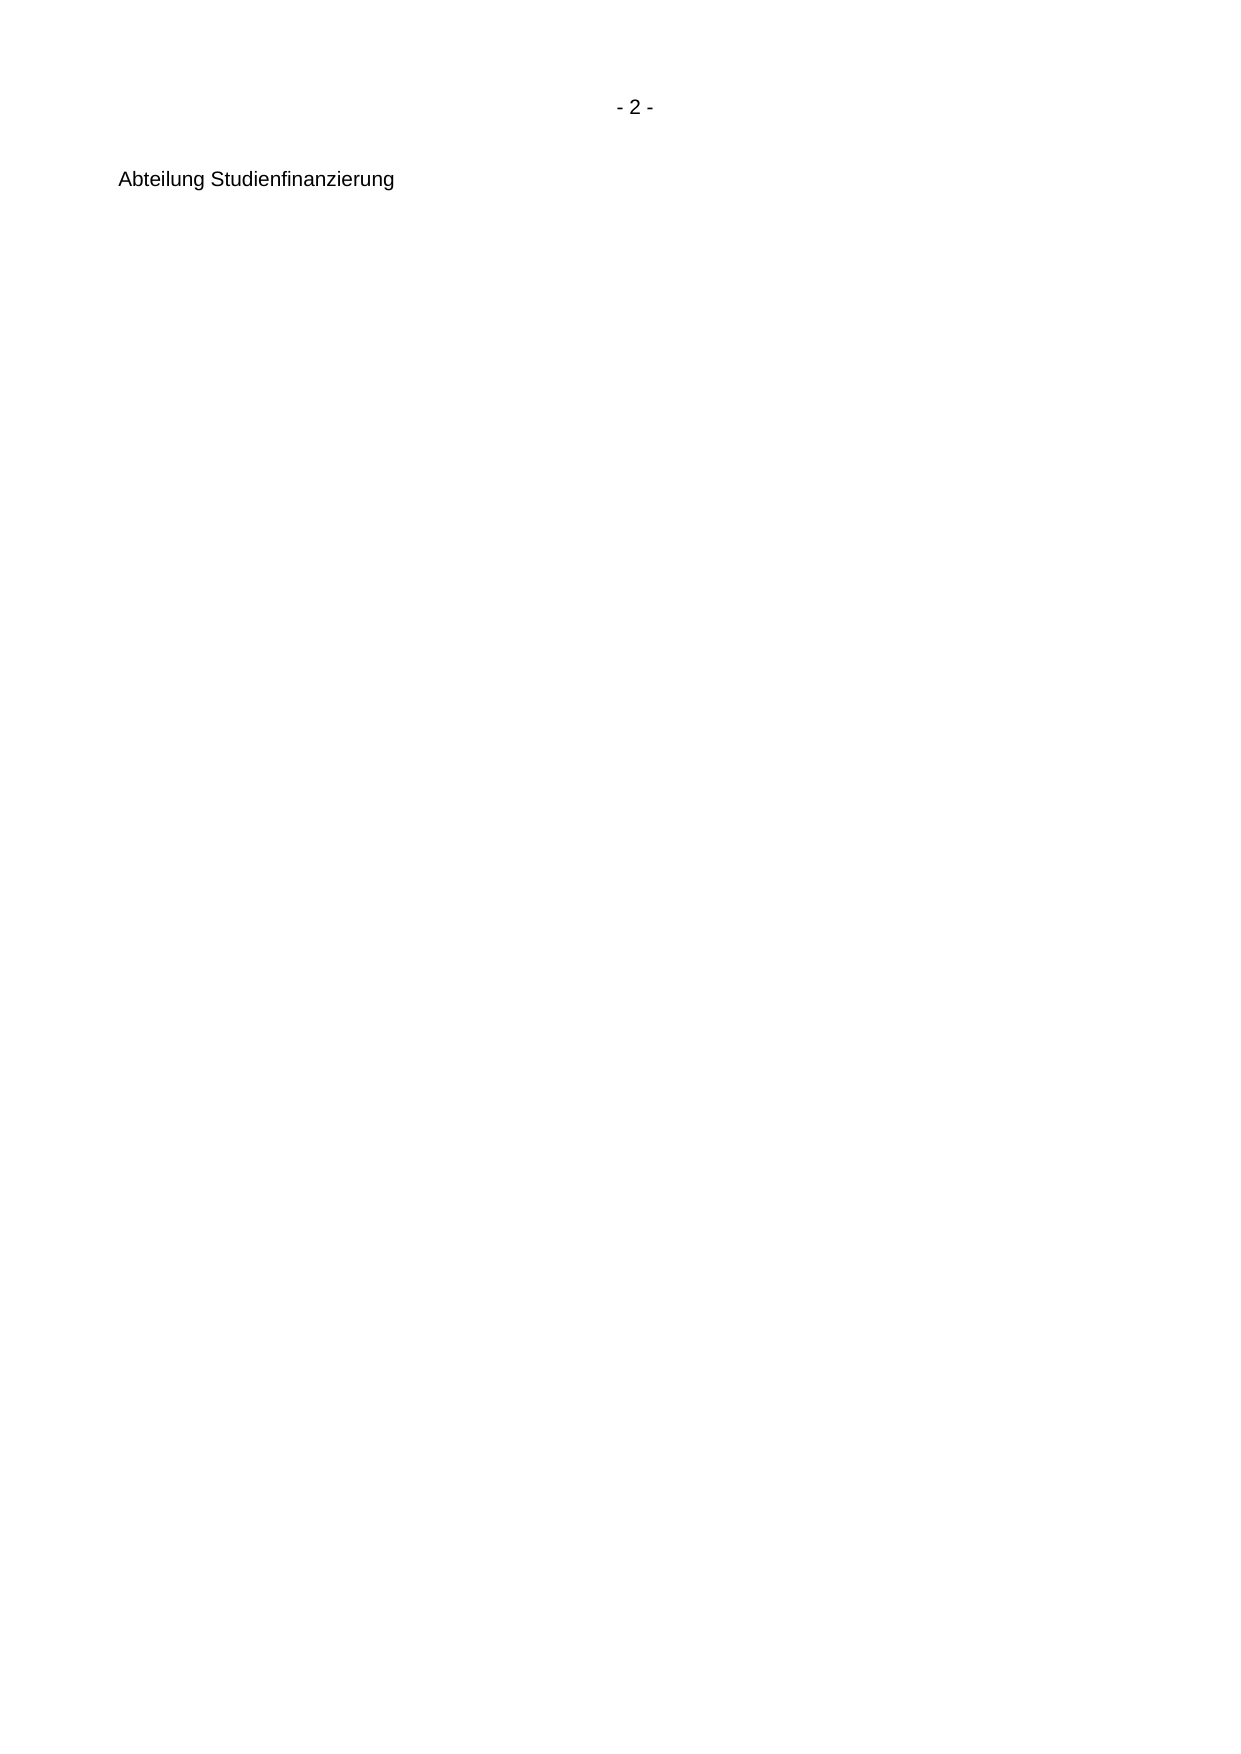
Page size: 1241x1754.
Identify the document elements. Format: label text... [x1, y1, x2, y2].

text Abteilung Studienfinanzierung [118, 167, 1152, 191]
